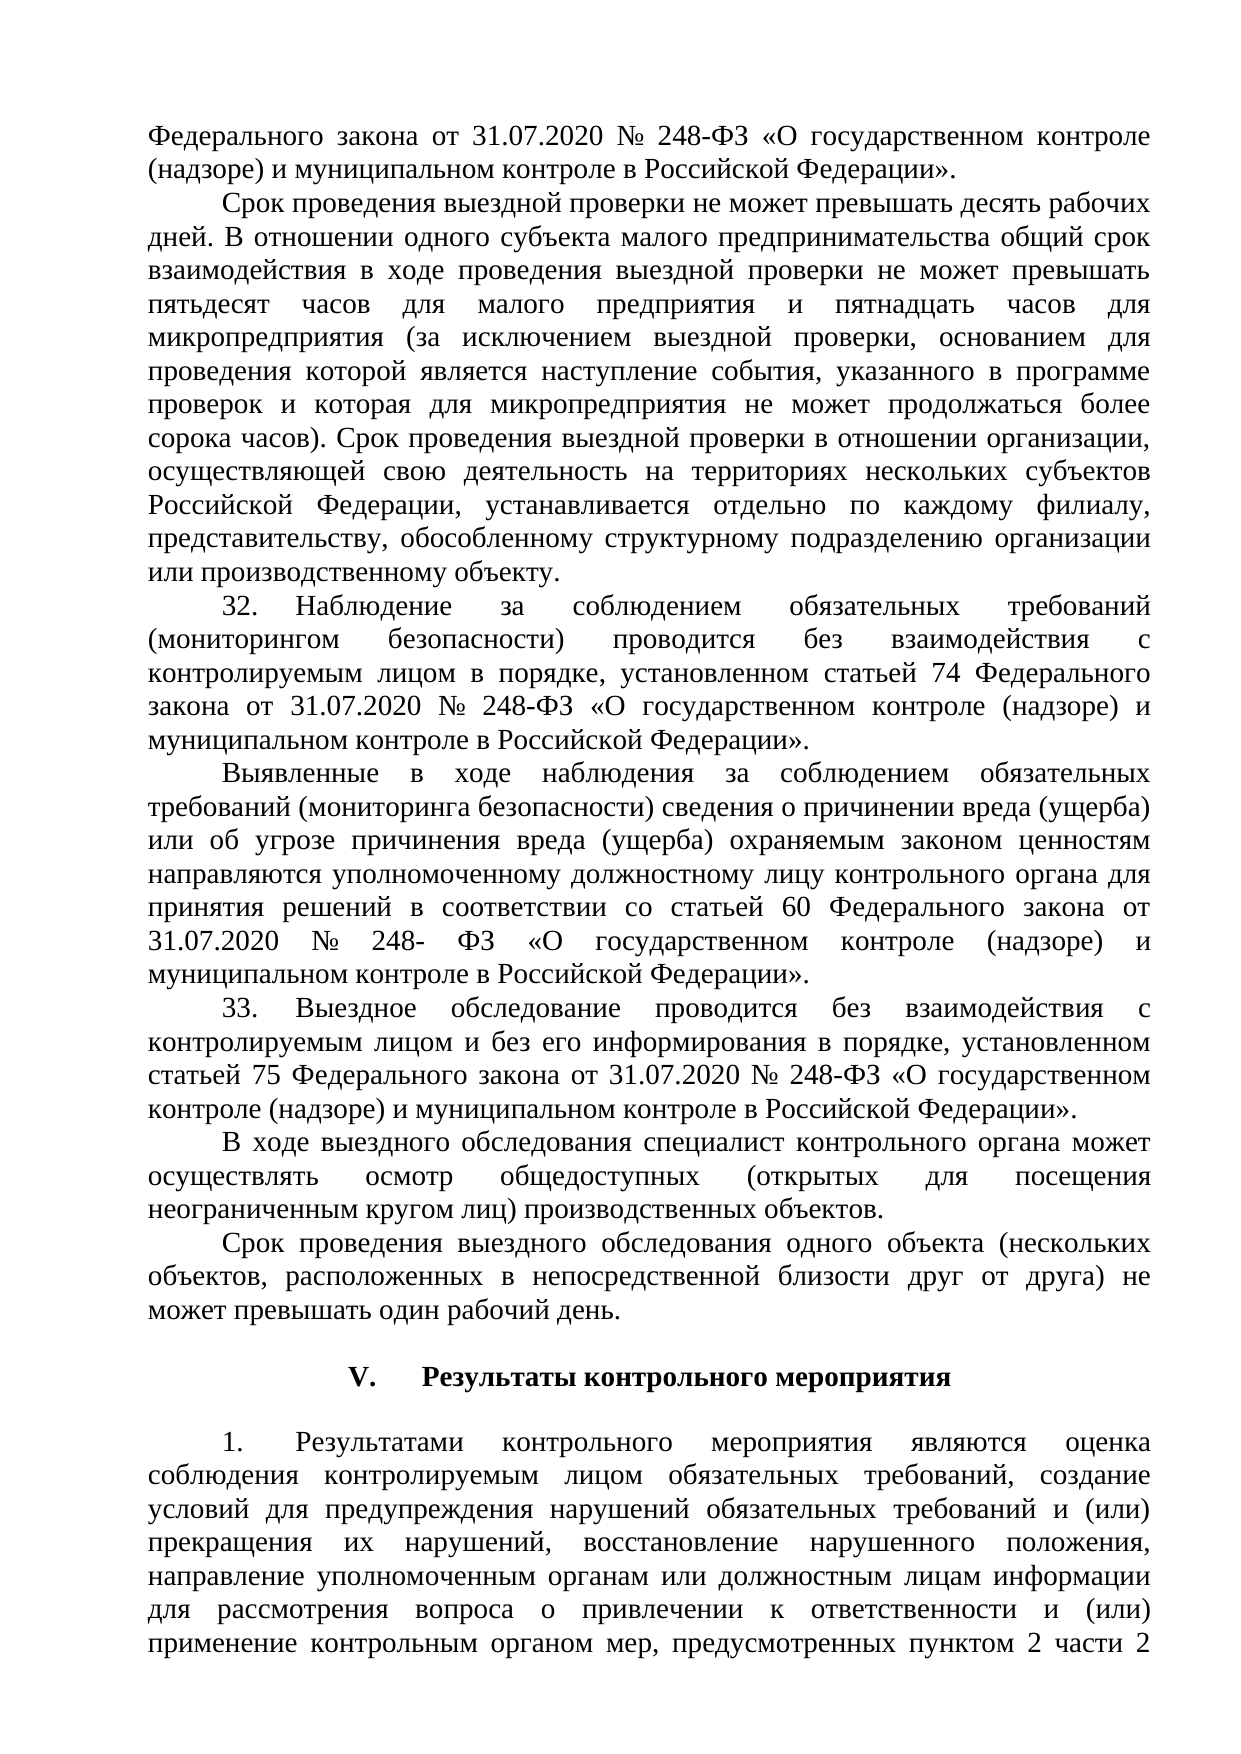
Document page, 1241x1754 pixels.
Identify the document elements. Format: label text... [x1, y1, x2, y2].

text Срок проведения выездного обследования одного объекта (нескольких объектов, расположенных в непосредственной близости друг от друга) не может превышать один рабочий день. [148, 1225, 1152, 1326]
text В ходе выездного обследования специалист контрольного органа может осуществлять осмотр общедоступных (открытых для посещения неограниченным кругом лиц) производственных объектов. [148, 1124, 1152, 1225]
text Срок проведения выездной проверки не может превышать десять рабочих дней. В отношении одного субъекта малого предпринимательства общий срок взаимодействия в ходе проведения выездной проверки не может превышать пятьдесят часов для малого предприятия и пятнадцать часов для микропредприятия (за исключением выездной проверки, основанием для проведения которой является наступление события, указанного в программе проверок и которая для микропредприятия не может продолжаться более сорока часов). Срок проведения выездной проверки в отношении организации, осуществляющей свою деятельность на территориях нескольких субъектов Российской Федерации, устанавливается отдельно по каждому филиалу, представительству, обособленному структурному подразделению организации или производственному объекту. [148, 185, 1152, 588]
list Наблюдение за соблюдением обязательных требований (мониторингом безопасности) проводится без взаимодействия с контролируемым лицом в порядке, установленном статьей 74 Федерального закона от 31.07.2020 № 248-ФЗ «О государственном контроле (надзоре) и муниципальном контроле в Российской Федерации». [148, 588, 1152, 755]
text Выявленные в ходе наблюдения за соблюдением обязательных требований (мониторинга безопасности) сведения о причинении вреда (ущерба) или об угрозе причинения вреда (ущерба) охраняемым законом ценностям направляются уполномоченному должностному лицу контрольного органа для принятия решений в соответствии со статьей 60 Федерального закона от 31.07.2020 № 248- ФЗ «О государственном контроле (надзоре) и муниципальном контроле в Российской Федерации». [148, 755, 1152, 990]
text V. Результаты контрольного мероприятия [148, 1359, 1152, 1393]
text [148, 118, 1152, 185]
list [148, 1424, 1152, 1659]
list Выездное обследование проводится без взаимодействия с контролируемым лицом и без его информирования в порядке, установленном статьей 75 Федерального закона от 31.07.2020 № 248-ФЗ «О государственном контроле (надзоре) и муниципальном контроле в Российской Федерации». [148, 990, 1152, 1124]
